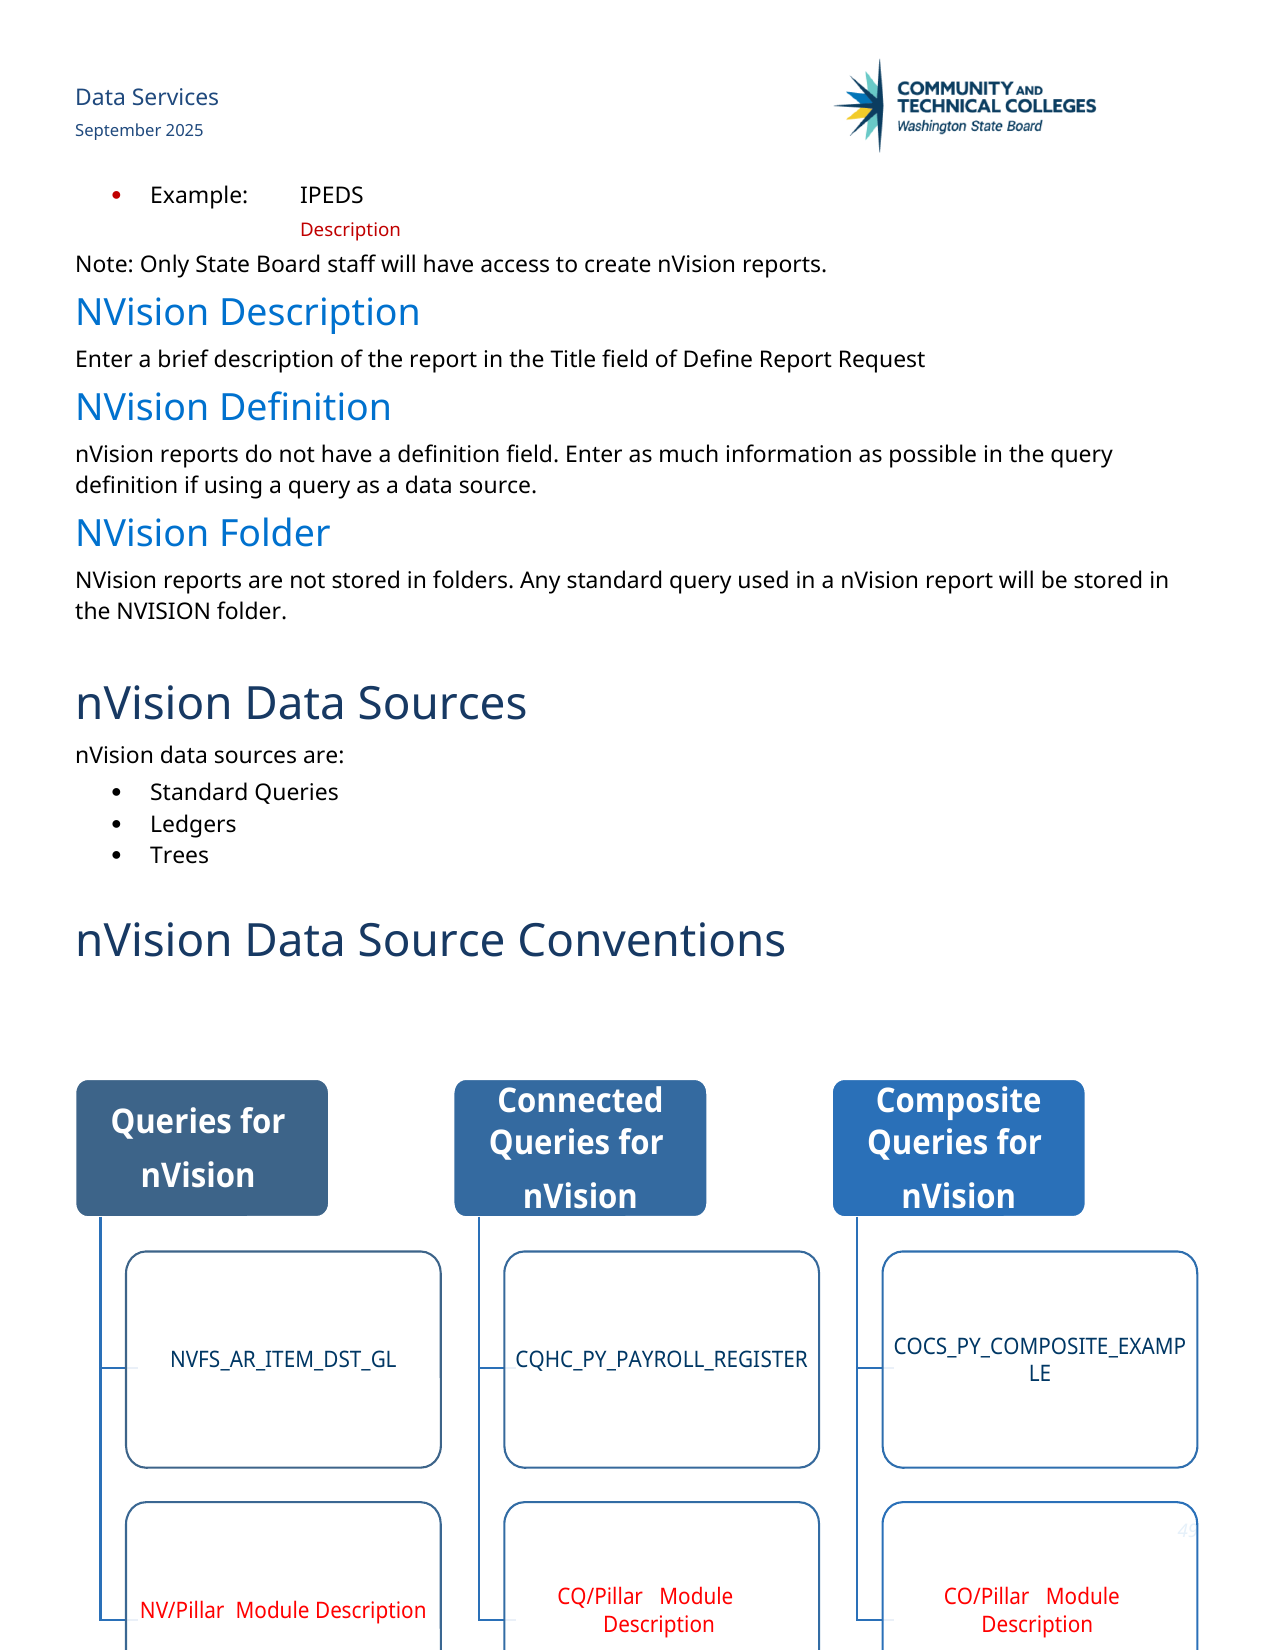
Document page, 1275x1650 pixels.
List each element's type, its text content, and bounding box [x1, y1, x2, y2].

subtitle NVision Definition [75, 381, 1200, 432]
subtitle NVision Folder [75, 507, 1200, 558]
text nVision data sources are: [75, 739, 1200, 770]
subtitle NVision Description [75, 286, 1200, 337]
list Ledgers [112, 807, 1200, 839]
text Description [112, 216, 1200, 242]
text nVision reports do not have a definition field. Enter as much information as possible in the query definition if using a query as a data source. [75, 438, 1200, 500]
text Note: Only State Board staff will have access to create nVision reports. [75, 248, 1200, 279]
picture [822, 50, 1110, 157]
subtitle nVision Data Source Conventions [75, 907, 1200, 970]
text NVision reports are not stored in folders. Any standard query used in a nVision report will be stored in the NVISION folder. [75, 564, 1200, 626]
text Enter a brief description of the report in the Title field of Define Report Request [75, 343, 1200, 374]
subtitle nVision Data Sources [75, 670, 1200, 732]
list Standard Queries [112, 776, 1200, 807]
list Trees [112, 839, 1200, 870]
list Example: IPEDS [112, 179, 1200, 210]
